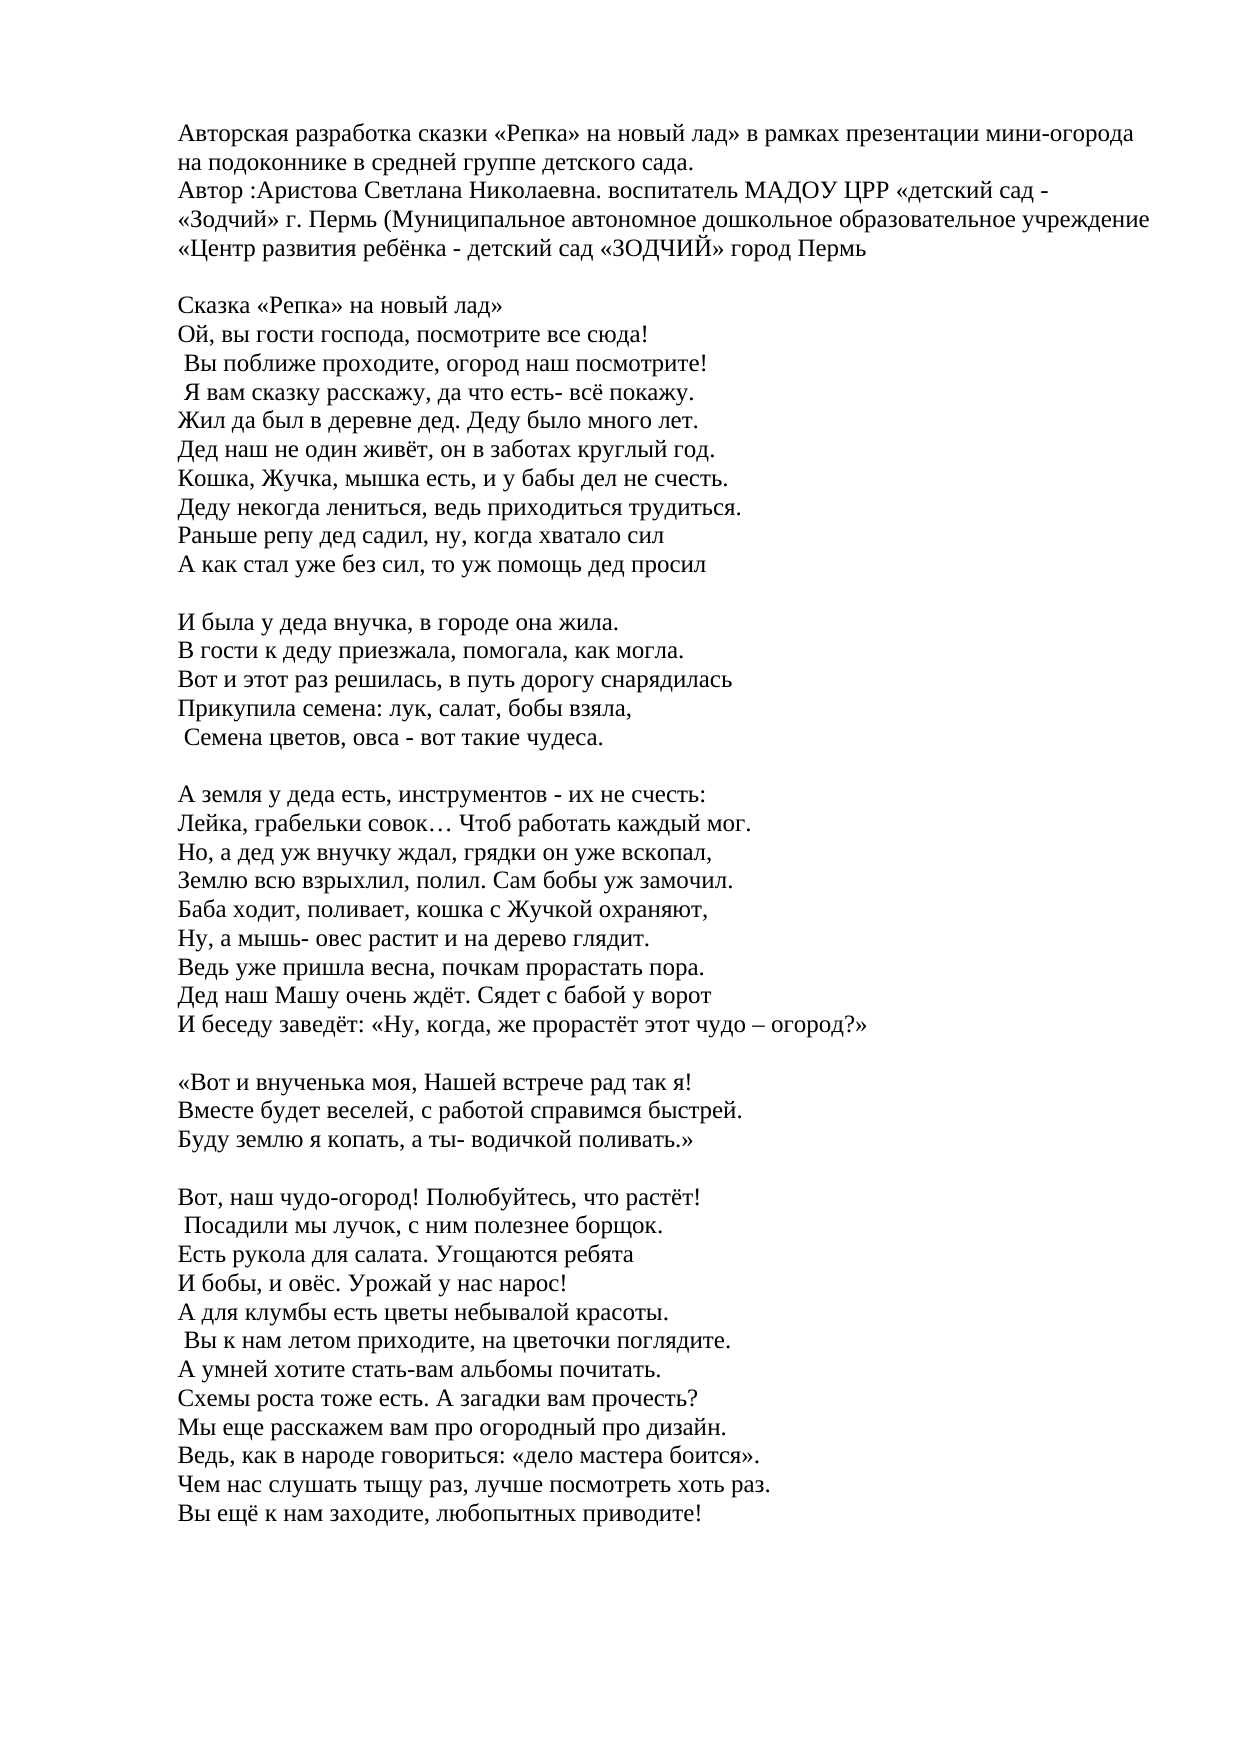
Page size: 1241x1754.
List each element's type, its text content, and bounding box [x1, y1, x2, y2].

text Вот, наш чудо-огород! Полюбуйтесь, что растёт! [177, 1182, 1152, 1211]
text А для клумбы есть цветы небывалой красоты. [177, 1297, 1152, 1326]
text Авторская разработка сказки «Репка» на новый лад» в рамках презентации мини-огорода на подоконнике в средней группе детского сада. [177, 118, 1152, 176]
text Ведь, как в народе говориться: «дело мастера боится». [177, 1441, 1152, 1469]
text Автор :Аристова Светлана Николаевна. воспитатель МАДОУ ЦРР «детский сад - «Зодчий» г. Пермь (Муниципальное автономное дошкольное образовательное учреждение «Центр развития ребёнка - детский сад «ЗОДЧИЙ» город Пермь [177, 176, 1152, 262]
text Ведь уже пришла весна, почкам прорастать пора. [177, 952, 1152, 981]
text Но, а дед уж внучку ждал, грядки он уже вскопал, [177, 837, 1152, 866]
text Посадили мы лучок, с ним полезнее борщок. [177, 1211, 1152, 1239]
text А умней хотите стать-вам альбомы почитать. [177, 1354, 1152, 1383]
text Буду землю я копать, а ты- водичкой поливать.» [177, 1124, 1152, 1153]
text Ой, вы гости господа, посмотрите все сюда! [177, 319, 1152, 348]
text Я вам сказку расскажу, да что есть- всё покажу. [177, 377, 1152, 406]
text Вы к нам летом приходите, на цветочки поглядите. [177, 1326, 1152, 1354]
text Семена цветов, овса - вот такие чудеса. [177, 722, 1152, 751]
text Сказка «Репка» на новый лад» [177, 291, 1152, 319]
text Прикупила семена: лук, салат, бобы взяла, [177, 693, 1152, 722]
text Есть рукола для салата. Угощаются ребята [177, 1239, 1152, 1268]
text Землю всю взрыхлил, полил. Сам бобы уж замочил. Баба ходит, поливает, кошка с Жучкой охраняют, Ну, а мышь- овес растит и на дерево глядит. [177, 866, 1152, 952]
text Чем нас слушать тыщу раз, лучше посмотреть хоть раз. [177, 1469, 1152, 1498]
text Деду некогда лениться, ведь приходиться трудиться. [177, 492, 1152, 521]
text И бобы, и овёс. Урожай у нас нарос! [177, 1268, 1152, 1297]
text Дед наш не один живёт, он в заботах круглый год. Кошка, Жучка, мышка есть, и у бабы дел не счесть. [177, 434, 1152, 492]
text Дед наш Машу очень ждёт. Сядет с бабой у ворот И беседу заведёт: «Ну, когда, же прорастёт этот чудо – огород?» [177, 981, 1152, 1038]
text А земля у деда есть, инструментов - их не счесть: Лейка, грабельки совок… Чтоб работать каждый мог. [177, 779, 1152, 837]
text Вы ещё к нам заходите, любопытных приводите! [177, 1498, 1152, 1527]
text «Вот и внученька моя, Нашей встрече рад так я! [177, 1067, 1152, 1096]
text Вы поближе проходите, огород наш посмотрите! [177, 348, 1152, 377]
text Жил да был в деревне дед. Деду было много лет. [177, 406, 1152, 434]
text Мы еще расскажем вам про огородный про дизайн. [177, 1412, 1152, 1441]
text Вместе будет веселей, с работой справимся быстрей. [177, 1096, 1152, 1124]
text В гости к деду приезжала, помогала, как могла. [177, 636, 1152, 664]
text Вот и этот раз решилась, в путь дорогу снарядилась [177, 664, 1152, 693]
text Раньше репу дед садил, ну, когда хватало сил А как стал уже без сил, то уж помощь дед просил [177, 521, 1152, 578]
text И была у деда внучка, в городе она жила. [177, 607, 1152, 636]
text Схемы роста тоже есть. А загадки вам прочесть? [177, 1383, 1152, 1412]
